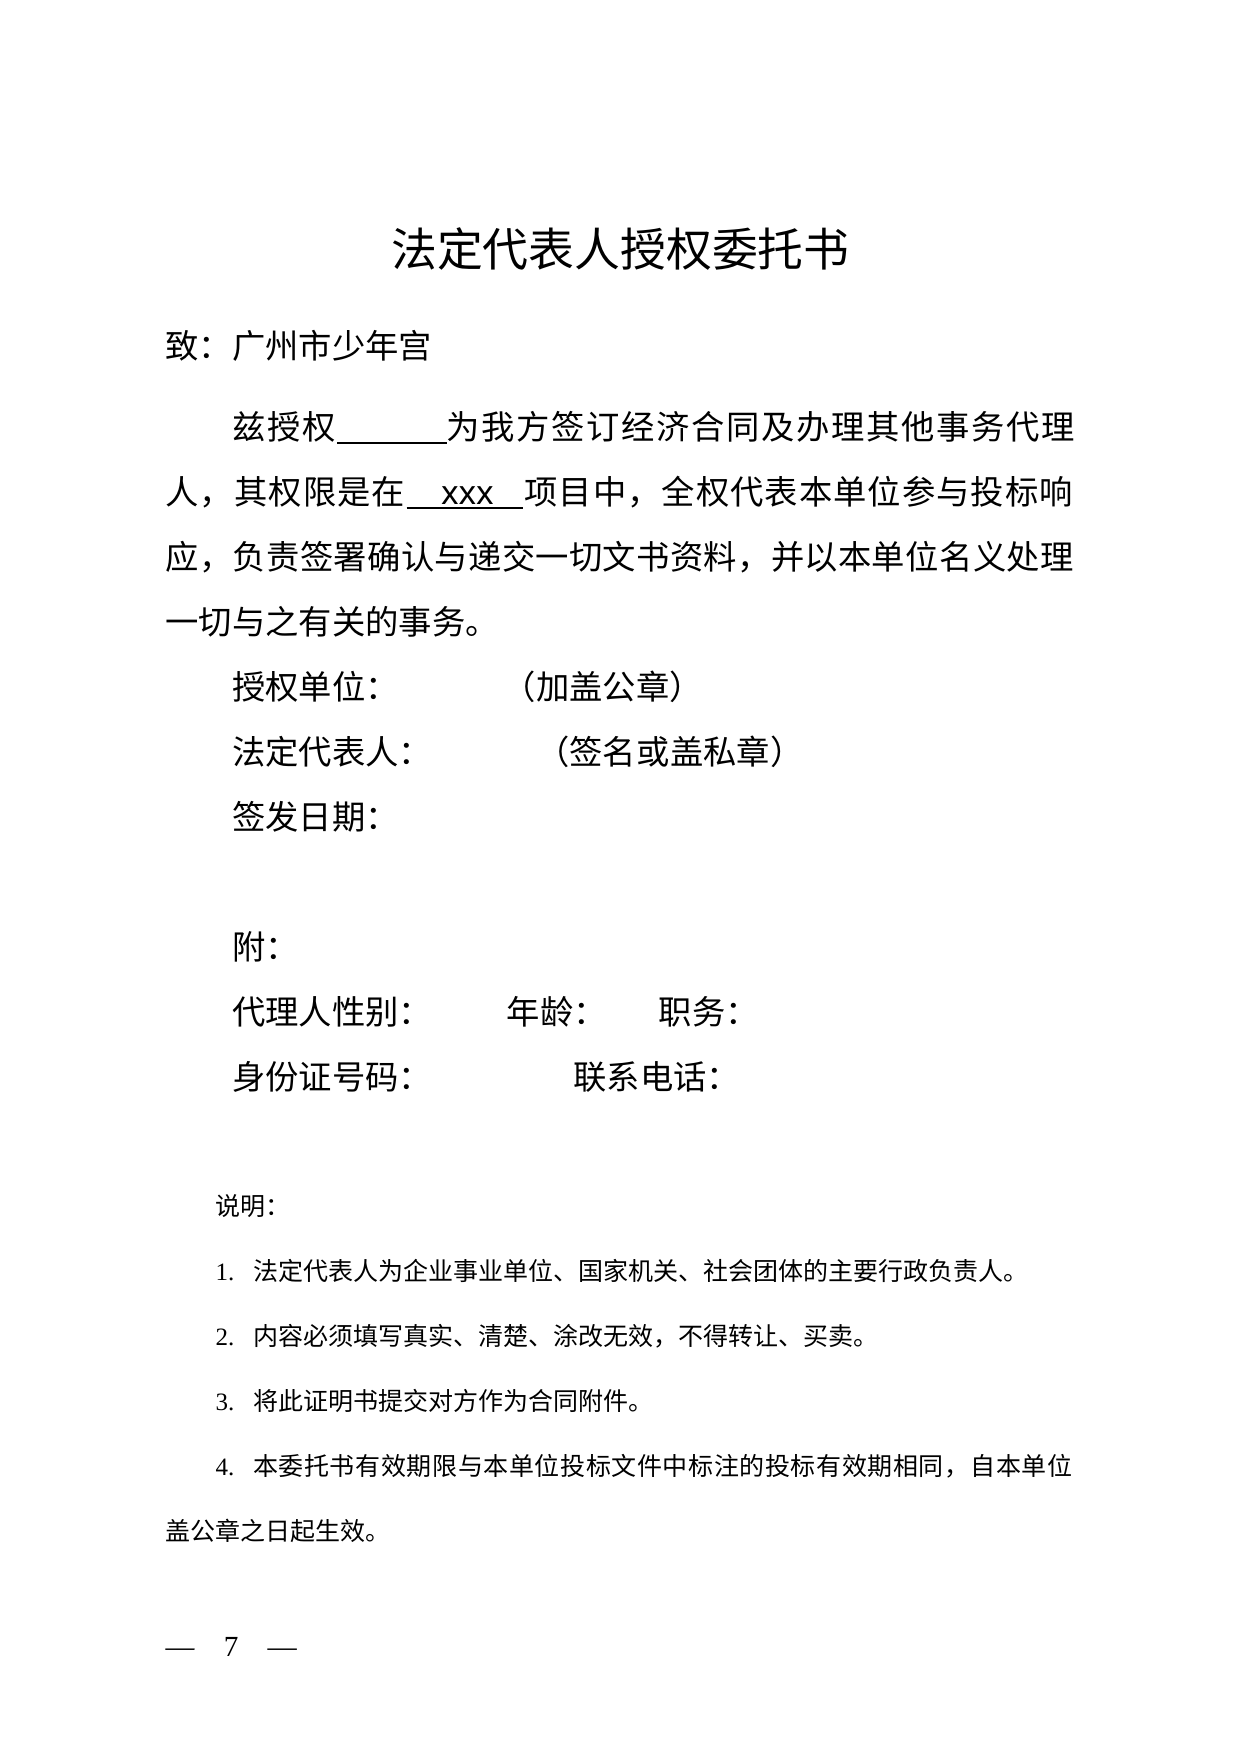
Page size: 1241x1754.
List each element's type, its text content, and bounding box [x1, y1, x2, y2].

list 法定代表人为企业事业单位、国家机关、社会团体的主要行政负责人。 [165, 1237, 1075, 1302]
text 身份证号码： 联系电话： [165, 1042, 1075, 1107]
text 签发日期： [165, 782, 1075, 847]
text 兹授权 为我方签订经济合同及办理其他事务代理人，其权限是在 xxx 项目中，全权代表本单位参与投标响应，负责签署确认与递交一切文书资料，并以本单位名义处理一切与之有关的事务。 [165, 392, 1075, 652]
text 授权单位： （加盖公章） [165, 652, 1075, 717]
list 将此证明书提交对方作为合同附件。 [165, 1367, 1075, 1432]
text 说明： [165, 1172, 1075, 1237]
text 代理人性别： 年龄： 职务： [165, 977, 1075, 1042]
text 附： [165, 912, 1075, 977]
text 法定代表人授权委托书 [165, 197, 1075, 295]
text 致：广州市少年宫 [165, 311, 1075, 376]
text 法定代表人： （签名或盖私章） [165, 717, 1075, 782]
list 内容必须填写真实、清楚、涂改无效，不得转让、买卖。 [165, 1302, 1075, 1367]
list 本委托书有效期限与本单位投标文件中标注的投标有效期相同，自本单位盖公章之日起生效。 [165, 1432, 1075, 1562]
